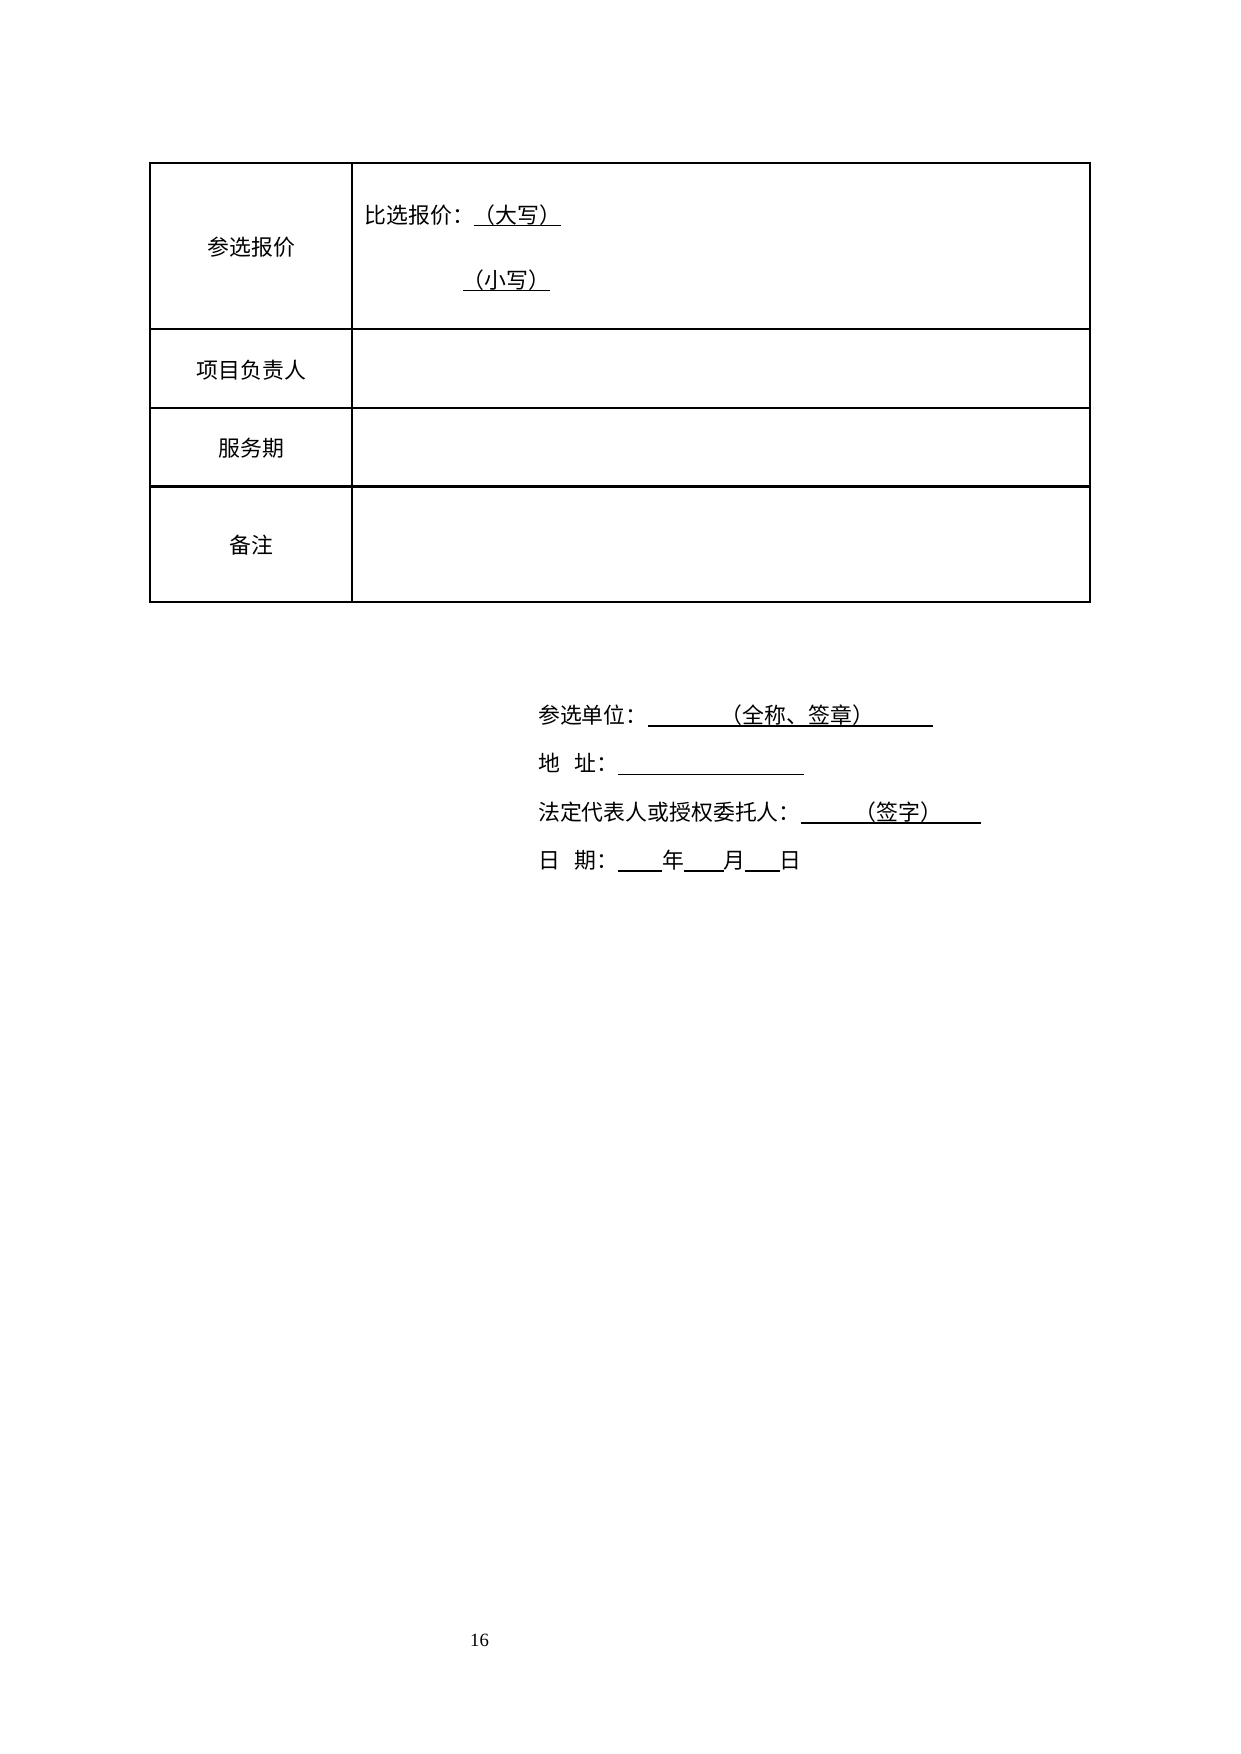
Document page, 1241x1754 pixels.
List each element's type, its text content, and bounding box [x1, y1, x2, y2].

table_cell 备注 [151, 488, 351, 601]
table_cell 服务期 [151, 409, 351, 485]
table_cell 项目负责人 [151, 330, 351, 407]
text 地 址： [188, 746, 1052, 778]
table_cell 比选报价：（大写） （小写） [353, 164, 1089, 328]
table_cell [353, 409, 1089, 485]
text 日 期： 年 月 日 [188, 843, 1052, 875]
text 参选单位： （全称、签章） [188, 698, 1052, 730]
table_cell [353, 488, 1089, 601]
text 法定代表人或授权委托人： （签字） [188, 794, 1052, 827]
table_cell 参选报价 [151, 164, 351, 328]
table_cell [353, 330, 1089, 407]
